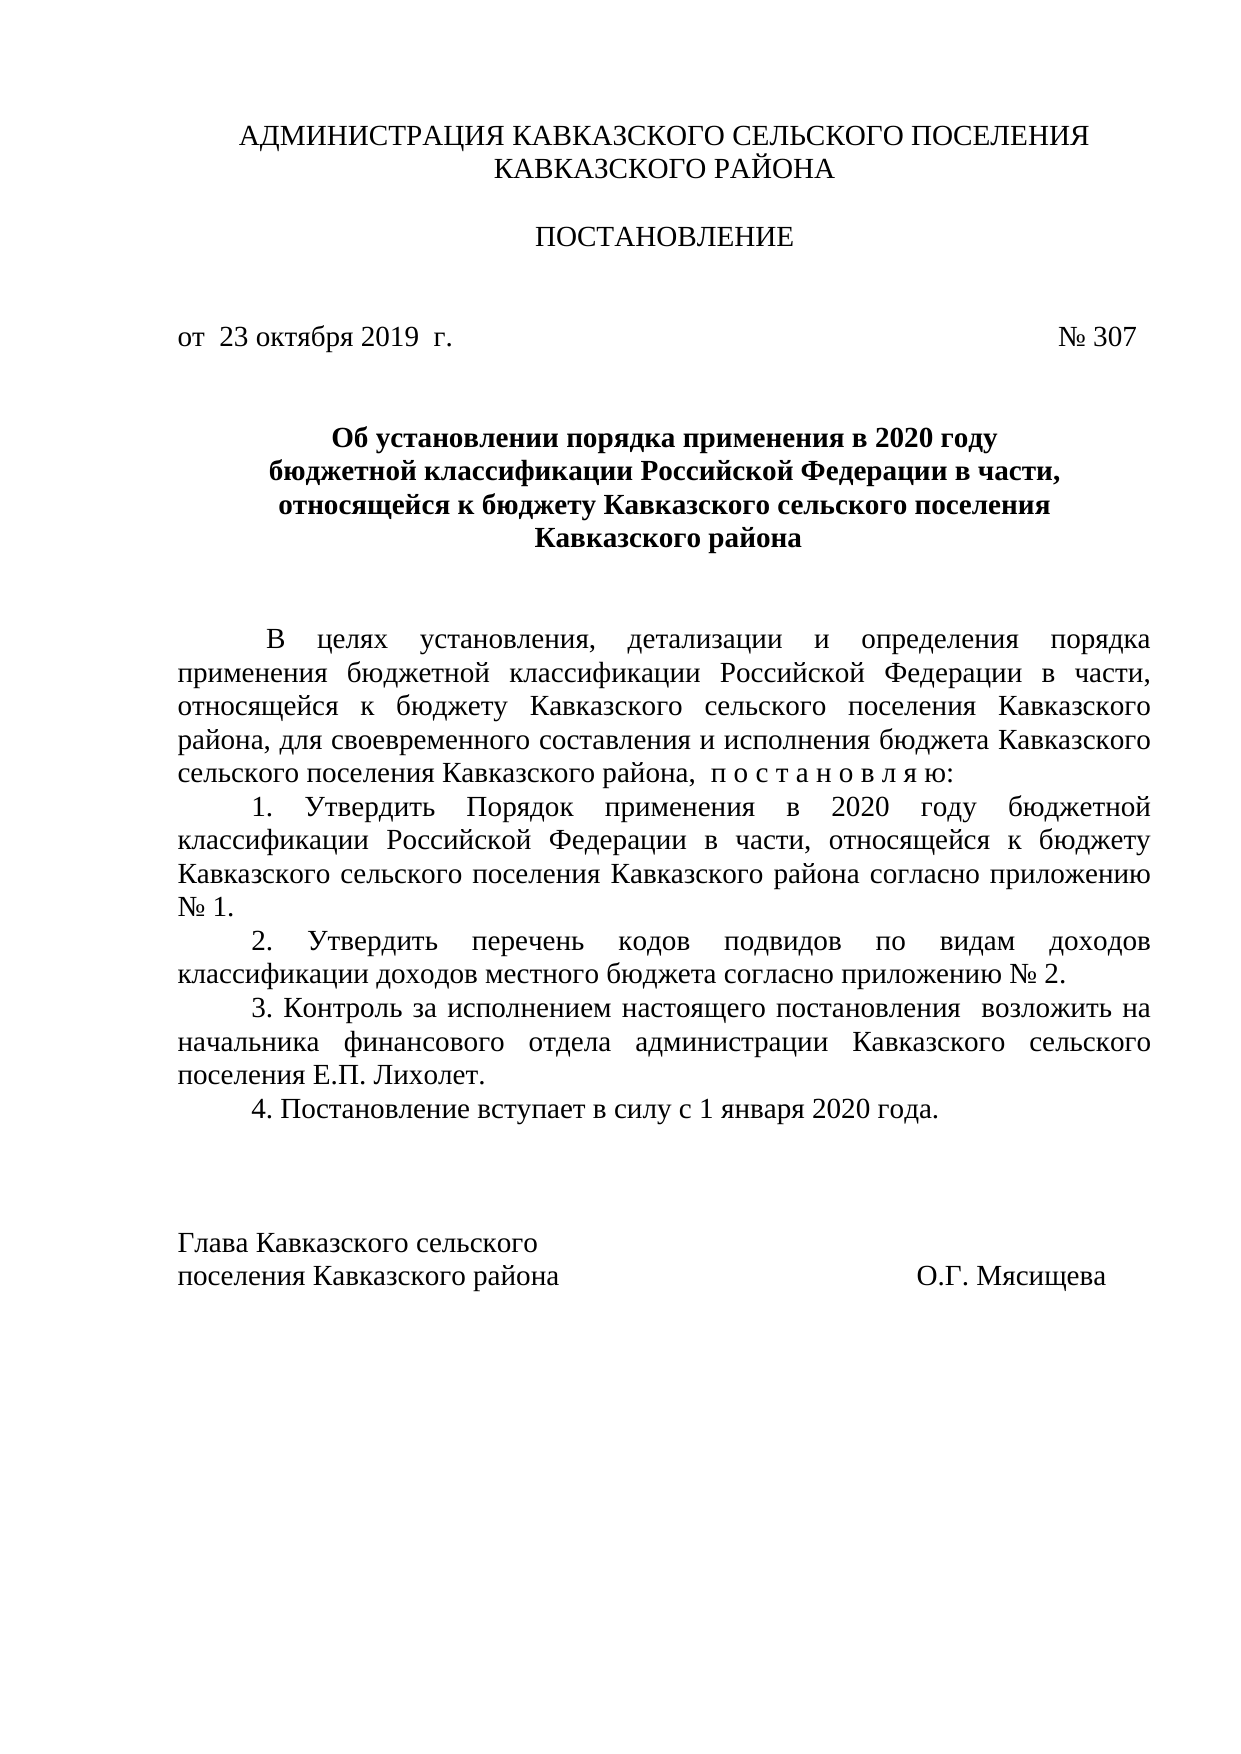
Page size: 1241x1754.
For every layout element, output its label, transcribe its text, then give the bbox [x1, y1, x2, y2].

text поселения Кавказского района О.Г. Мясищева [177, 1258, 1152, 1292]
text АДМИНИСТРАЦИЯ КАВКАЗСКОГО СЕЛЬСКОГО ПОСЕЛЕНИЯ КАВКАЗСКОГО РАЙОНА [177, 118, 1152, 185]
text Глава Кавказского сельского [177, 1225, 1152, 1258]
text относящейся к бюджету Кавказского сельского поселения [177, 487, 1152, 521]
text 4. Постановление вступает в силу с 1 января 2020 года. [177, 1091, 1152, 1124]
text В целях установления, детализации и определения порядка применения бюджетной классификации Российской Федерации в части, относящейся к бюджету Кавказского сельского поселения Кавказского района, для своевременного составления и исполнения бюджета Кавказского сельского поселения Кавказского района, п о с т а н о в л я ю: [177, 621, 1152, 789]
text от 23 октября 2019 г. № 307 [177, 319, 1152, 353]
text 2. Утвердить перечень кодов подвидов по видам доходов классификации доходов местного бюджета согласно приложению № 2. [177, 923, 1152, 990]
text 3. Контроль за исполнением настоящего постановления возложить на начальника финансового отдела администрации Кавказского сельского поселения Е.П. Лихолет. [177, 990, 1152, 1091]
text ПОСТАНОВЛЕНИЕ [177, 219, 1152, 252]
text Об установлении порядка применения в 2020 году [177, 420, 1152, 453]
text 1. Утвердить Порядок применения в 2020 году бюджетной классификации Российской Федерации в части, относящейся к бюджету Кавказского сельского поселения Кавказского района согласно приложению № 1. [177, 789, 1152, 923]
text бюджетной классификации Российской Федерации в части, [177, 453, 1152, 487]
text Кавказского района [177, 521, 1152, 554]
